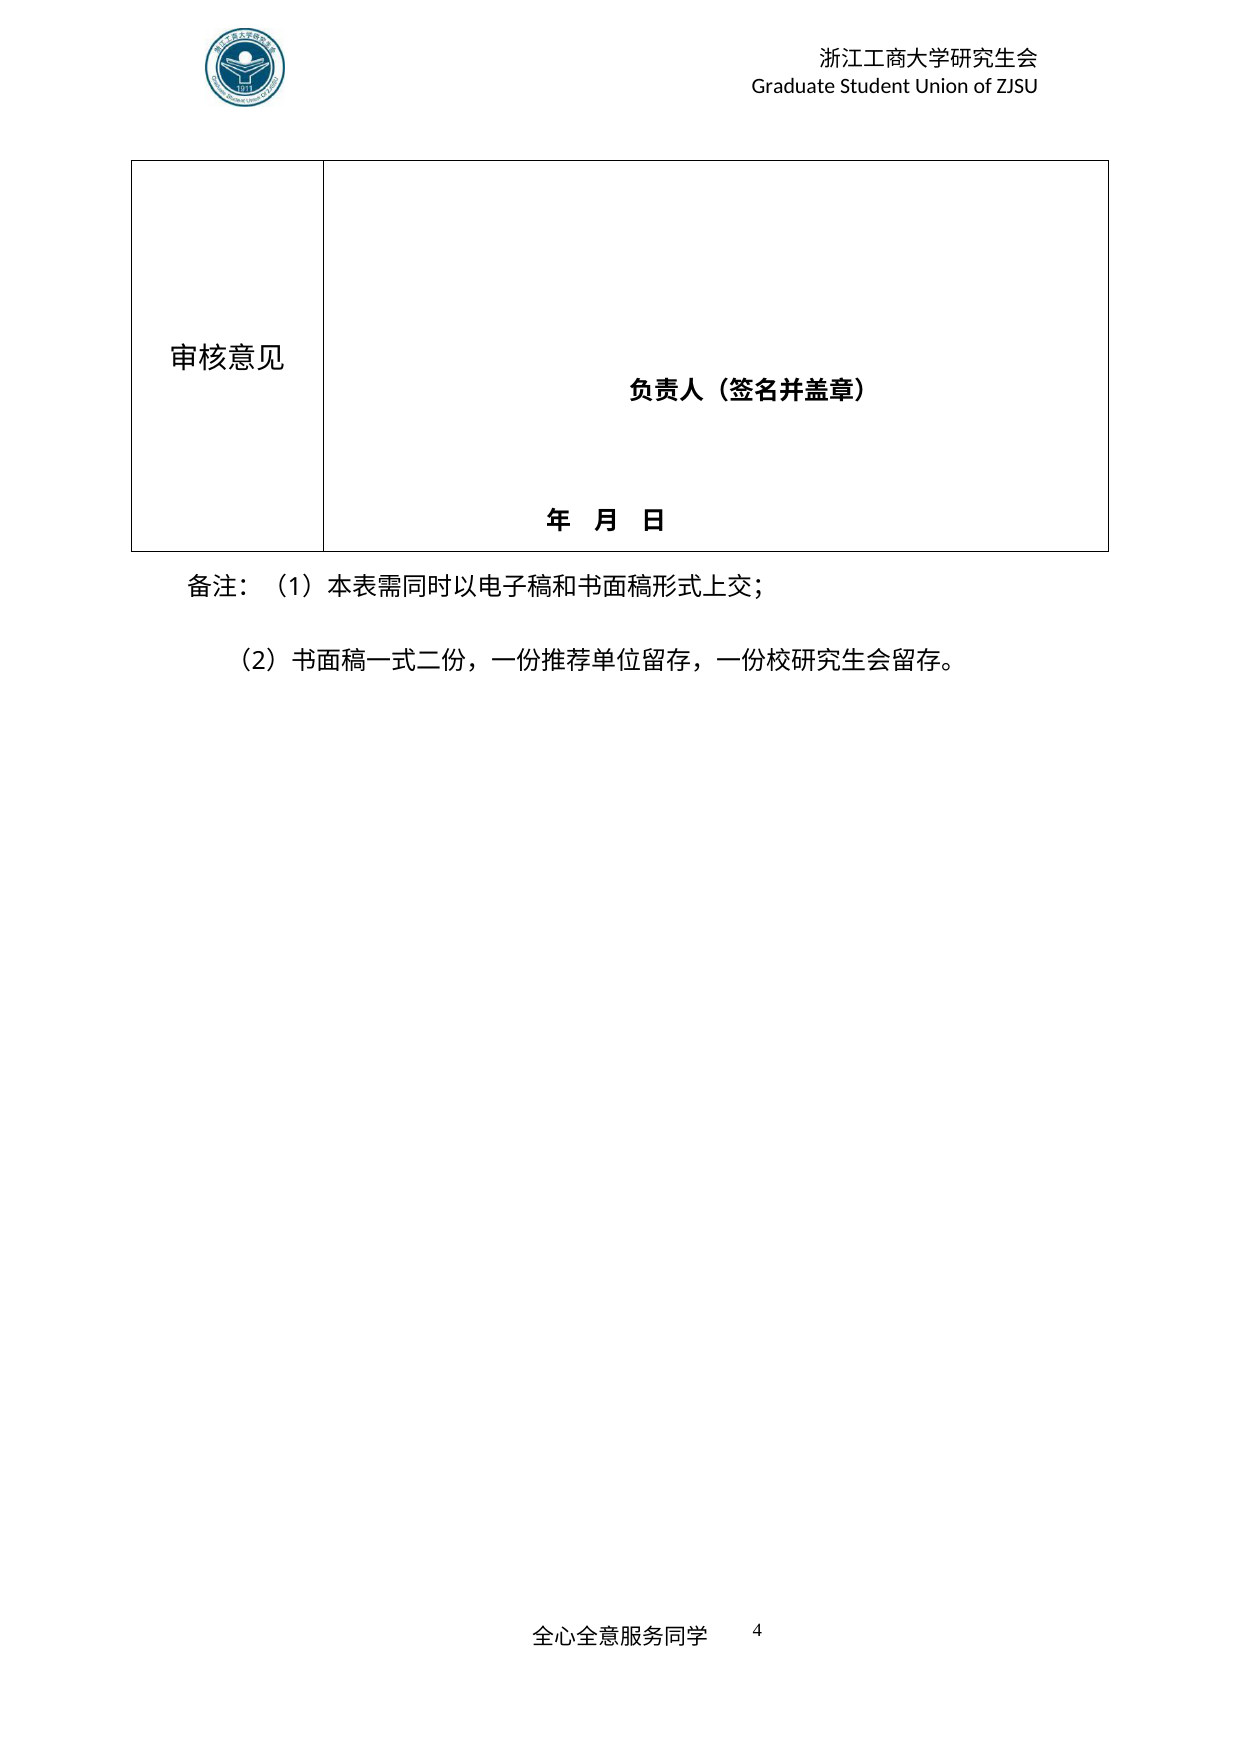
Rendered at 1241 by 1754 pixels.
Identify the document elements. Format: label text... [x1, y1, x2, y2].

text （2）书面稿一式二份，一份推荐单位留存，一份校研究生会留存。 [187, 626, 1053, 691]
table_cell 负责人（签名并盖章） 年 月 日 [324, 161, 1108, 551]
table_cell 学院党委 审核意见 [132, 161, 323, 551]
text 备注：（1）本表需同时以电子稿和书面稿形式上交； [187, 552, 1053, 617]
picture [204, 28, 285, 107]
